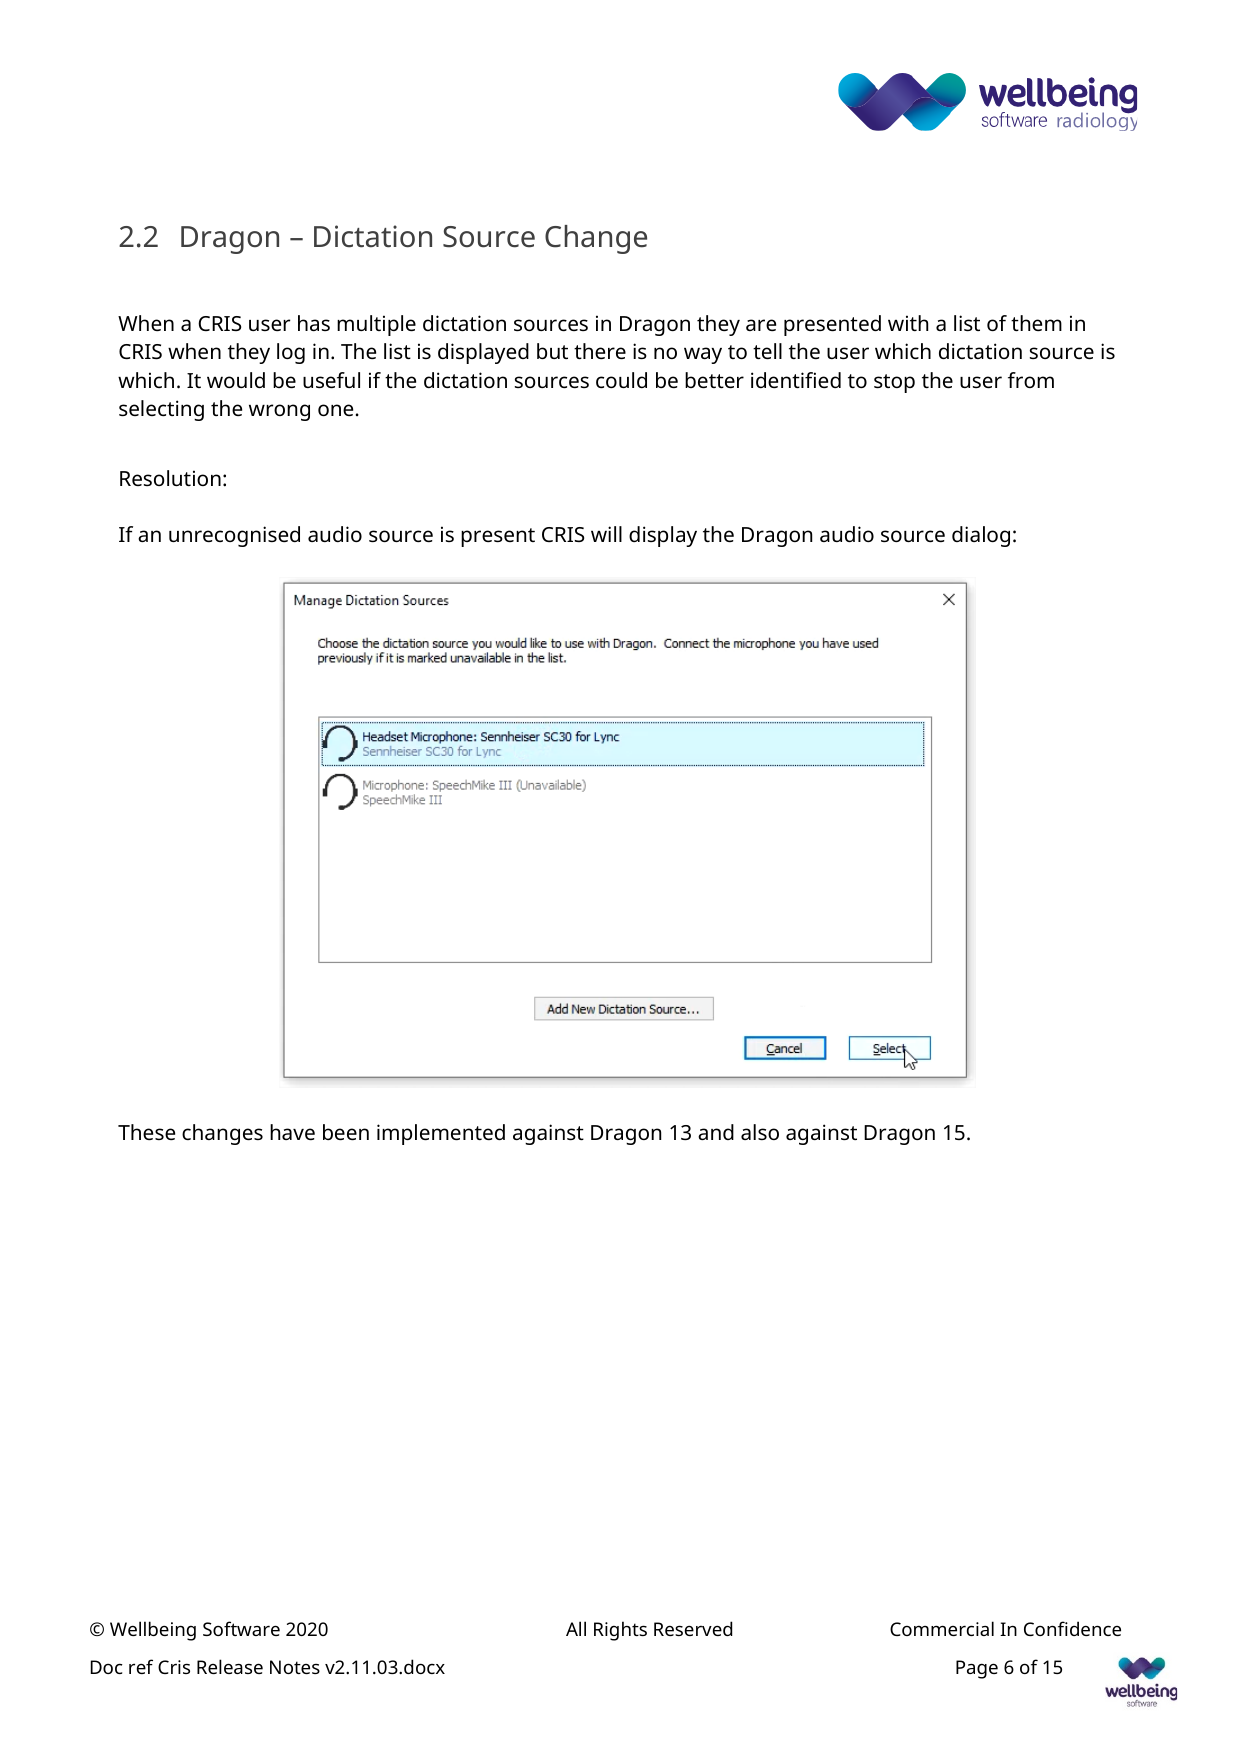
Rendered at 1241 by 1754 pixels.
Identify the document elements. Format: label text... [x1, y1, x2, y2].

text Resolution: [118, 464, 1137, 492]
picture [1105, 1644, 1178, 1719]
picture [838, 73, 1138, 131]
text These changes have been implemented against Dragon 13 and also against Dragon 15. [118, 1118, 1137, 1146]
picture [838, 73, 848, 83]
picture [279, 577, 976, 1088]
subtitle Dragon – Dictation Source Change [118, 216, 1137, 256]
text If an unrecognised audio source is present CRIS will display the Dragon audio source dialog: [118, 521, 1137, 549]
text When a CRIS user has multiple dictation sources in Dragon they are presented with a list of them in CRIS when they log in. The list is displayed but there is no way to tell the user which dictation source is which. It would be useful if the dictation sources could be better identified to stop the user from selecting the wrong one. [118, 309, 1137, 423]
